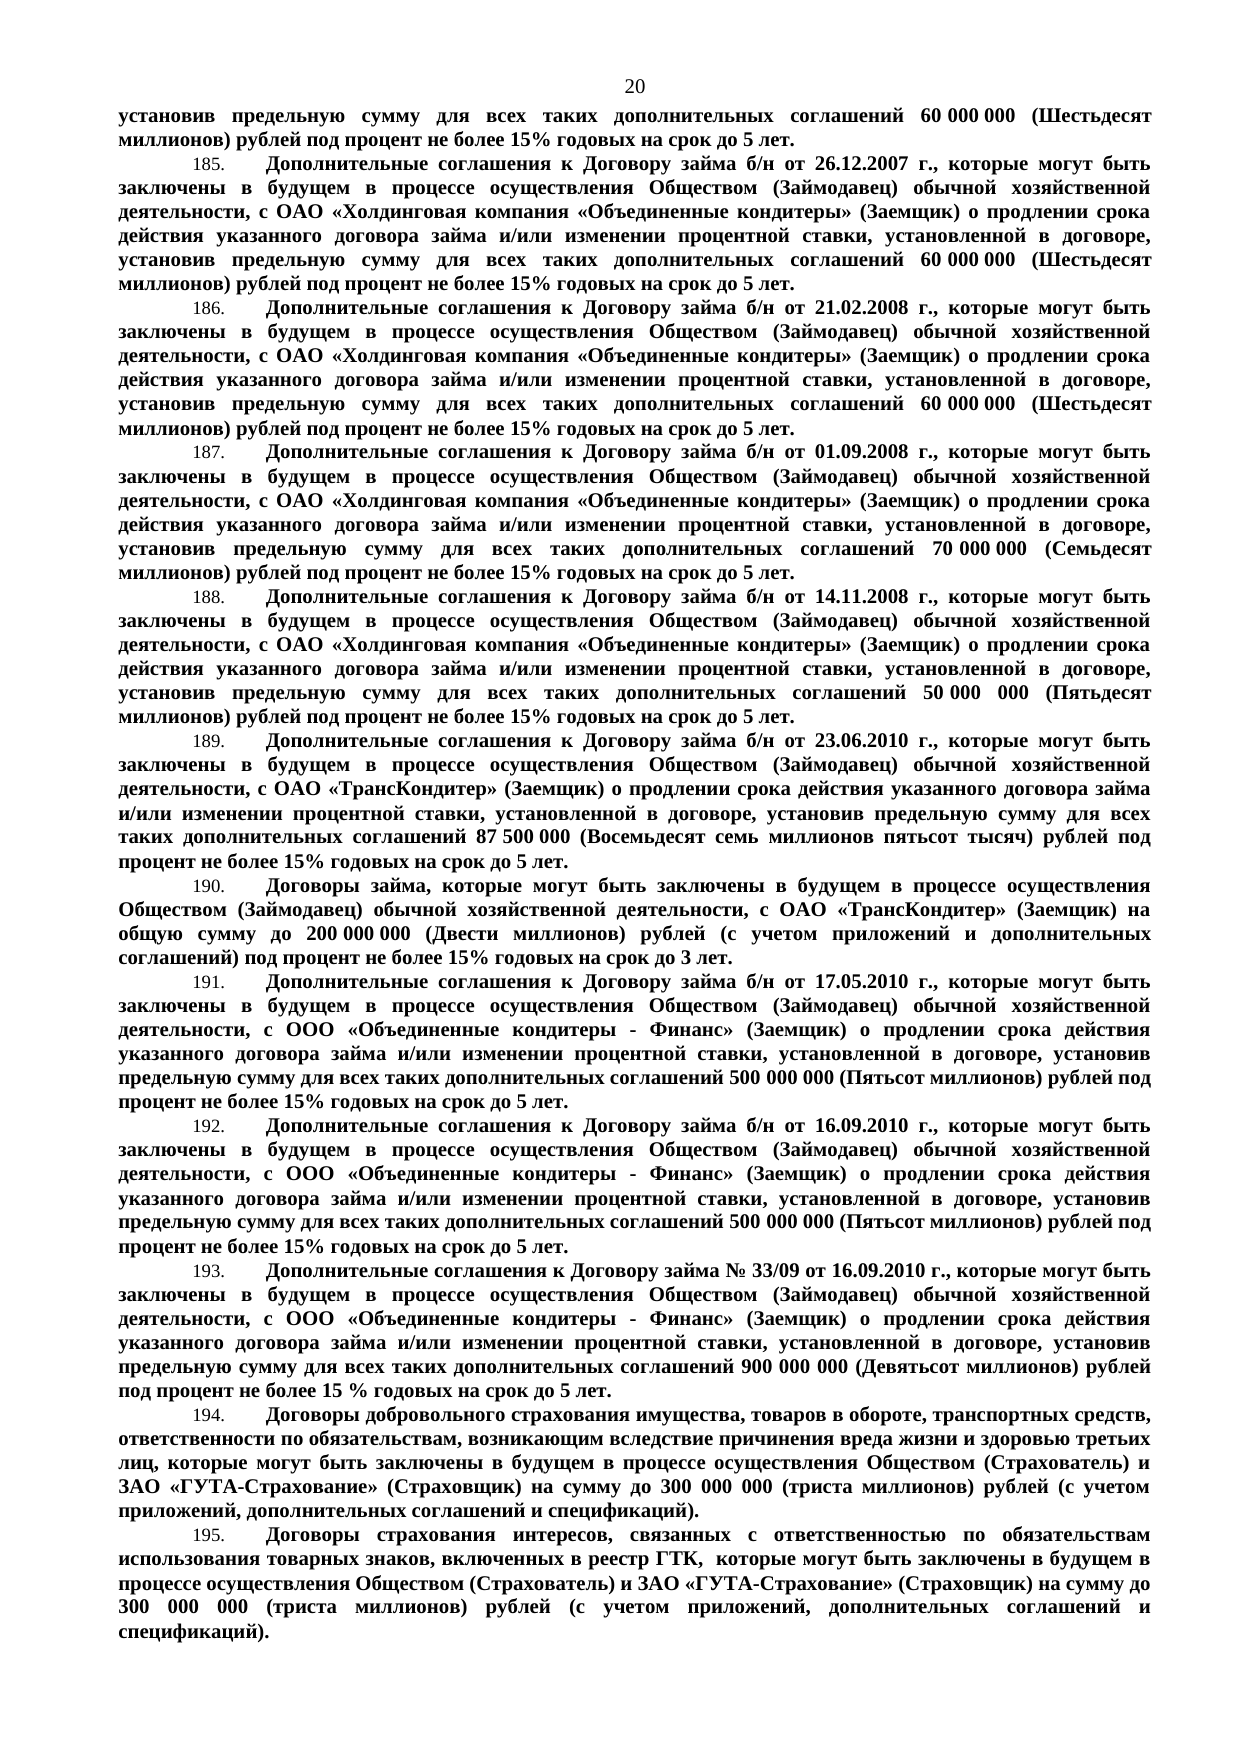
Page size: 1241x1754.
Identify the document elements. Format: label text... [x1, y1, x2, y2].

list Дополнительные соглашения к Договору займа № 33/09 от 16.09.2010 г., которые могут быть заключены в будущем в процессе осуществления Обществом (Займодавец) обычной хозяйственной деятельности, с ООО «Объединенные кондитеры - Финанс» (Заемщик) о продлении срока действия указанного договора займа и/или изменении процентной ставки, установленной в договоре, установив предельную сумму для всех таких дополнительных соглашений 900 000 000 (Девятьсот миллионов) рублей под процент не более 15 % годовых на срок до 5 лет. [118, 1258, 1152, 1402]
list Договоры займа, которые могут быть заключены в будущем в процессе осуществления Обществом (Займодавец) обычной хозяйственной деятельности, с ОАО «ТрансКондитер» (Заемщик) на общую сумму до 200 000 000 (Двести миллионов) рублей (с учетом приложений и дополнительных соглашений) под процент не более 15% годовых на срок до 3 лет. [118, 873, 1152, 969]
list Дополнительные соглашения к Договору займа б/н от 26.12.2007 г., которые могут быть заключены в будущем в процессе осуществления Обществом (Займодавец) обычной хозяйственной деятельности, с ОАО «Холдинговая компания «Объединенные кондитеры» (Заемщик) о продлении срока действия указанного договора займа и/или изменении процентной ставки, установленной в договоре, установив предельную сумму для всех таких дополнительных соглашений 60 000 000 (Шестьдесят миллионов) рублей под процент не более 15% годовых на срок до 5 лет. [118, 151, 1152, 295]
list Дополнительные соглашения к Договору займа б/н от 01.09.2008 г., которые могут быть заключены в будущем в процессе осуществления Обществом (Займодавец) обычной хозяйственной деятельности, с ОАО «Холдинговая компания «Объединенные кондитеры» (Заемщик) о продлении срока действия указанного договора займа и/или изменении процентной ставки, установленной в договоре, установив предельную сумму для всех таких дополнительных соглашений 70 000 000 (Семьдесят миллионов) рублей под процент не более 15% годовых на срок до 5 лет. [118, 439, 1152, 584]
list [118, 103, 1152, 151]
list Дополнительные соглашения к Договору займа б/н от 17.05.2010 г., которые могут быть заключены в будущем в процессе осуществления Обществом (Займодавец) обычной хозяйственной деятельности, с ООО «Объединенные кондитеры - Финанс» (Заемщик) о продлении срока действия указанного договора займа и/или изменении процентной ставки, установленной в договоре, установив предельную сумму для всех таких дополнительных соглашений 500 000 000 (Пятьсот миллионов) рублей под процент не более 15% годовых на срок до 5 лет. [118, 969, 1152, 1113]
list Дополнительные соглашения к Договору займа б/н от 23.06.2010 г., которые могут быть заключены в будущем в процессе осуществления Обществом (Займодавец) обычной хозяйственной деятельности, с ОАО «ТрансКондитер» (Заемщик) о продлении срока действия указанного договора займа и/или изменении процентной ставки, установленной в договоре, установив предельную сумму для всех таких дополнительных соглашений 87 500 000 (Восемьдесят семь миллионов пятьсот тысяч) рублей под процент не более 15% годовых на срок до 5 лет. [118, 728, 1152, 873]
list Дополнительные соглашения к Договору займа б/н от 14.11.2008 г., которые могут быть заключены в будущем в процессе осуществления Обществом (Займодавец) обычной хозяйственной деятельности, с ОАО «Холдинговая компания «Объединенные кондитеры» (Заемщик) о продлении срока действия указанного договора займа и/или изменении процентной ставки, установленной в договоре, установив предельную сумму для всех таких дополнительных соглашений 50 000 000 (Пятьдесят миллионов) рублей под процент не более 15% годовых на срок до 5 лет. [118, 584, 1152, 728]
list Договоры страхования интересов, связанных с ответственностью по обязательствам использования товарных знаков, включенных в реестр ГТК, которые могут быть заключены в будущем в процессе осуществления Обществом (Страхователь) и ЗАО «ГУТА-Страхование» (Страховщик) на сумму до 300 000 000 (триста миллионов) рублей (с учетом приложений, дополнительных соглашений и спецификаций). [118, 1522, 1152, 1643]
list Дополнительные соглашения к Договору займа б/н от 16.09.2010 г., которые могут быть заключены в будущем в процессе осуществления Обществом (Займодавец) обычной хозяйственной деятельности, с ООО «Объединенные кондитеры - Финанс» (Заемщик) о продлении срока действия указанного договора займа и/или изменении процентной ставки, установленной в договоре, установив предельную сумму для всех таких дополнительных соглашений 500 000 000 (Пятьсот миллионов) рублей под процент не более 15% годовых на срок до 5 лет. [118, 1113, 1152, 1258]
list Дополнительные соглашения к Договору займа б/н от 21.02.2008 г., которые могут быть заключены в будущем в процессе осуществления Обществом (Займодавец) обычной хозяйственной деятельности, с ОАО «Холдинговая компания «Объединенные кондитеры» (Заемщик) о продлении срока действия указанного договора займа и/или изменении процентной ставки, установленной в договоре, установив предельную сумму для всех таких дополнительных соглашений 60 000 000 (Шестьдесят миллионов) рублей под процент не более 15% годовых на срок до 5 лет. [118, 295, 1152, 439]
list Договоры добровольного страхования имущества, товаров в обороте, транспортных средств, ответственности по обязательствам, возникающим вследствие причинения вреда жизни и здоровью третьих лиц, которые могут быть заключены в будущем в процессе осуществления Обществом (Страхователь) и ЗАО «ГУТА-Страхование» (Страховщик) на сумму до 300 000 000 (триста миллионов) рублей (с учетом приложений, дополнительных соглашений и спецификаций). [118, 1402, 1152, 1522]
